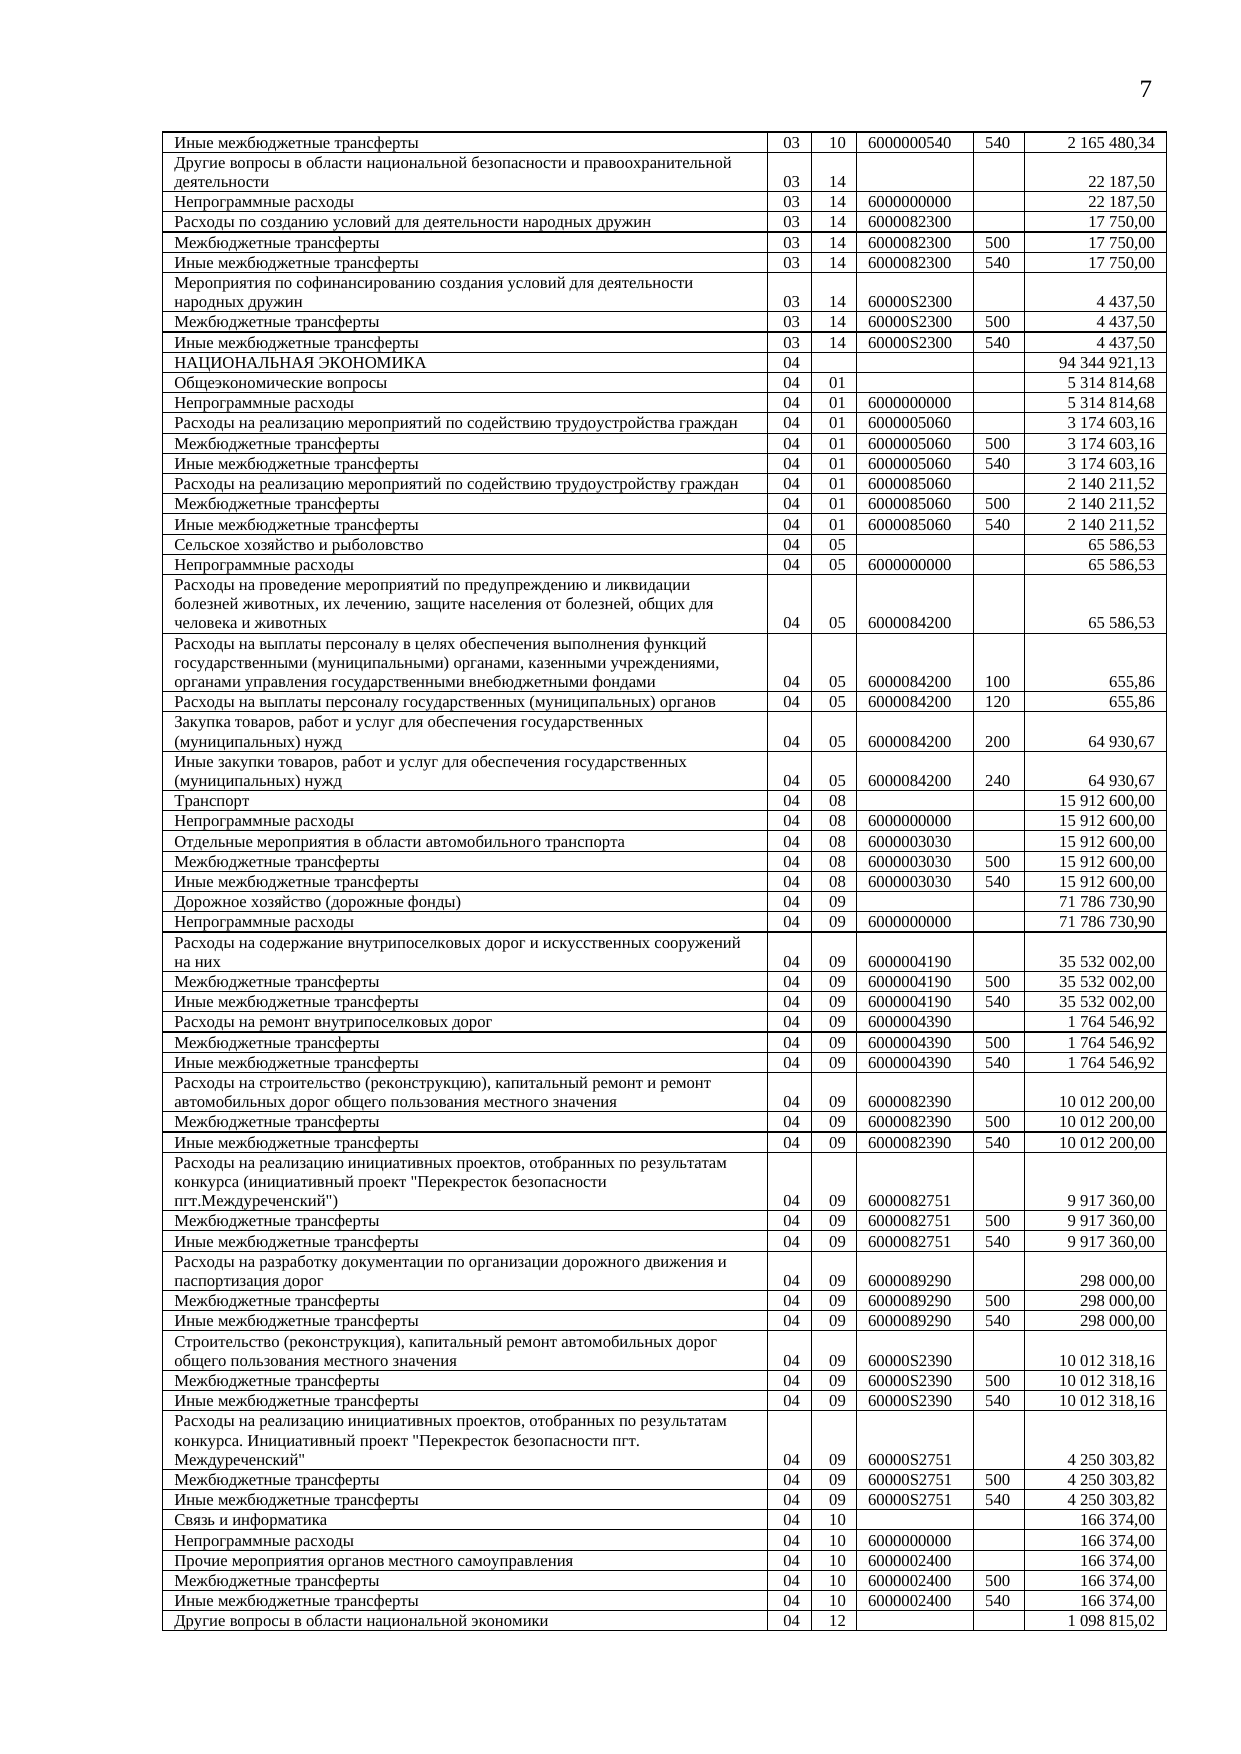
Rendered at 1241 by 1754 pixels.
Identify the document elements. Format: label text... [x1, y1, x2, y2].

table_cell 35 532 002,00 [1025, 992, 1166, 1011]
table_cell 100 [974, 634, 1024, 691]
table_cell [974, 212, 1024, 231]
table_cell Расходы на разработку документации по организации дорожного движения и паспортизация дорог [163, 1252, 767, 1290]
table_cell 6000082390 [857, 1073, 973, 1111]
table_cell 04 [768, 373, 811, 392]
table_cell 6000005060 [857, 413, 973, 432]
table_cell 540 [974, 1490, 1024, 1509]
table_cell 6000082300 [857, 212, 973, 231]
table_cell 10 [812, 133, 856, 152]
table_cell 500 [974, 1470, 1024, 1489]
table_cell 6000002400 [857, 1551, 973, 1570]
table_cell 500 [974, 852, 1024, 871]
table_cell 03 [768, 153, 811, 191]
table_cell Межбюджетные трансферты [163, 852, 767, 871]
table_cell [974, 831, 1024, 851]
table_cell 166 374,00 [1025, 1510, 1166, 1529]
table_cell 6000000000 [857, 555, 973, 574]
table_cell 04 [768, 1371, 811, 1390]
table_cell 60000S2300 [857, 333, 973, 352]
table_cell 04 [768, 1073, 811, 1111]
table_cell 6000082300 [857, 253, 973, 272]
table_cell 10 [812, 1551, 856, 1570]
table_cell [974, 575, 1024, 632]
table_cell 10 [812, 1510, 856, 1529]
table_cell 22 187,50 [1025, 192, 1166, 211]
table_cell 04 [768, 575, 811, 632]
table_cell Иные межбюджетные трансферты [163, 872, 767, 891]
table_cell 09 [812, 992, 856, 1011]
table_cell 04 [768, 992, 811, 1011]
table_cell 04 [768, 692, 811, 711]
table_cell 14 [812, 273, 856, 311]
table_cell [857, 791, 973, 810]
table_cell [974, 811, 1024, 830]
table_cell Иные межбюджетные трансферты [163, 992, 767, 1011]
table_cell 240 [974, 752, 1024, 790]
table_cell 500 [974, 1291, 1024, 1310]
table_cell Иные межбюджетные трансферты [163, 1231, 767, 1251]
table_cell Непрограммные расходы [163, 811, 767, 830]
table_cell 1 764 546,92 [1025, 1033, 1166, 1052]
table_cell 09 [812, 1490, 856, 1509]
table_cell 3 174 603,16 [1025, 434, 1166, 453]
table_cell Расходы на ремонт внутрипоселковых дорог [163, 1012, 767, 1031]
table_cell 6000084200 [857, 712, 973, 751]
table_cell 5 314 814,68 [1025, 393, 1166, 412]
table_cell 04 [768, 933, 811, 971]
table_cell 17 750,00 [1025, 233, 1166, 252]
table_cell 6000002400 [857, 1571, 973, 1590]
table_cell Расходы на выплаты персоналу государственных (муниципальных) органов [163, 692, 767, 711]
table_cell 500 [974, 1571, 1024, 1590]
table_cell 04 [768, 434, 811, 453]
table_cell 04 [768, 555, 811, 574]
table_cell [857, 373, 973, 392]
table_cell Дорожное хозяйство (дорожные фонды) [163, 892, 767, 911]
table_cell 08 [812, 791, 856, 810]
table_cell 14 [812, 212, 856, 231]
table_cell 09 [812, 1211, 856, 1230]
table_cell 09 [812, 1073, 856, 1111]
table_cell 6000084200 [857, 575, 973, 632]
table_cell 71 786 730,90 [1025, 912, 1166, 931]
table_cell 01 [812, 494, 856, 513]
table_cell 2 140 211,52 [1025, 494, 1166, 513]
table_cell 14 [812, 253, 856, 272]
table_cell [974, 153, 1024, 191]
table_cell Мероприятия по софинансированию создания условий для деятельности народных дружин [163, 273, 767, 311]
table_cell [974, 192, 1024, 211]
table_cell 6000082390 [857, 1112, 973, 1131]
table_cell 05 [812, 575, 856, 632]
table_cell 6000089290 [857, 1291, 973, 1310]
table_cell 10 012 318,16 [1025, 1371, 1166, 1390]
table_cell 09 [812, 1112, 856, 1131]
table_cell [974, 373, 1024, 392]
table_cell 540 [974, 1133, 1024, 1152]
table_cell 4 437,50 [1025, 333, 1166, 352]
table_cell 9 917 360,00 [1025, 1211, 1166, 1230]
table_cell Межбюджетные трансферты [163, 1371, 767, 1390]
table_cell 03 [768, 253, 811, 272]
table_cell 17 750,00 [1025, 253, 1166, 272]
table_cell 01 [812, 454, 856, 473]
table_cell 04 [768, 1530, 811, 1549]
table_cell 04 [768, 1470, 811, 1489]
table_cell 6000085060 [857, 474, 973, 493]
table_cell 6000000000 [857, 192, 973, 211]
table_cell 500 [974, 434, 1024, 453]
table_cell Отдельные мероприятия в области автомобильного транспорта [163, 831, 767, 851]
table_cell 35 532 002,00 [1025, 972, 1166, 991]
table_cell 04 [768, 912, 811, 931]
table_cell 500 [974, 1112, 1024, 1131]
table_cell 6000004190 [857, 992, 973, 1011]
table_cell 64 930,67 [1025, 752, 1166, 790]
table_cell 05 [812, 752, 856, 790]
table_cell [974, 1530, 1024, 1549]
table_cell [974, 1153, 1024, 1210]
table_cell 500 [974, 494, 1024, 513]
table_cell 6000082300 [857, 233, 973, 252]
table_cell 22 187,50 [1025, 153, 1166, 191]
table_cell 04 [768, 852, 811, 871]
table_cell 04 [768, 1611, 811, 1630]
table_cell 04 [768, 535, 811, 554]
table_cell [857, 1510, 973, 1529]
table_cell 04 [768, 1311, 811, 1330]
table_cell 6000082390 [857, 1133, 973, 1152]
table_cell 6000084200 [857, 692, 973, 711]
table_cell 655,86 [1025, 634, 1166, 691]
table_cell 03 [768, 192, 811, 211]
table_cell 6000082751 [857, 1231, 973, 1251]
table_cell 04 [768, 1133, 811, 1152]
table_cell 540 [974, 253, 1024, 272]
table_cell 09 [812, 1231, 856, 1251]
table_cell 4 437,50 [1025, 312, 1166, 331]
table_cell [974, 933, 1024, 971]
table_cell 09 [812, 1331, 856, 1370]
table_cell 08 [812, 811, 856, 830]
table_cell 09 [812, 1252, 856, 1290]
table_cell Расходы на проведение мероприятий по предупреждению и ликвидации болезней животных, их лечению, защите населения от болезней, общих для человека и животных [163, 575, 767, 632]
table_cell 04 [768, 474, 811, 493]
table_cell 08 [812, 852, 856, 871]
table_cell 04 [768, 1551, 811, 1570]
table_cell Расходы на реализацию инициативных проектов, отобранных по результатам конкурса (инициативный проект "Перекресток безопасности пгт.Междуреченский") [163, 1153, 767, 1210]
table_cell 6000000000 [857, 393, 973, 412]
table_cell 15 912 600,00 [1025, 811, 1166, 830]
table_cell Непрограммные расходы [163, 393, 767, 412]
table_cell [974, 1073, 1024, 1111]
table_cell [974, 1411, 1024, 1469]
table_cell Межбюджетные трансферты [163, 1211, 767, 1230]
table_cell 14 [812, 312, 856, 331]
table_cell Расходы на реализацию мероприятий по содействию трудоустройству граждан [163, 474, 767, 493]
table_cell [857, 153, 973, 191]
table_cell 10 [812, 1591, 856, 1610]
table_cell 04 [768, 972, 811, 991]
table_cell 60000S2751 [857, 1411, 973, 1469]
table_cell Межбюджетные трансферты [163, 1470, 767, 1489]
table_cell 65 586,53 [1025, 555, 1166, 574]
table_cell 60000S2390 [857, 1371, 973, 1390]
table_cell [857, 535, 973, 554]
table_cell 60000S2300 [857, 273, 973, 311]
table_cell Непрограммные расходы [163, 912, 767, 931]
table_cell 05 [812, 634, 856, 691]
table_cell 04 [768, 494, 811, 513]
table_cell 200 [974, 712, 1024, 751]
table_cell 6000085060 [857, 494, 973, 513]
table_cell 6000004190 [857, 972, 973, 991]
table_cell 6000000540 [857, 133, 973, 152]
table_cell [974, 413, 1024, 432]
table_cell Межбюджетные трансферты [163, 233, 767, 252]
table_cell 4 437,50 [1025, 273, 1166, 311]
table_cell 09 [812, 1153, 856, 1210]
table_cell 3 174 603,16 [1025, 413, 1166, 432]
table_cell 01 [812, 514, 856, 533]
table_cell 298 000,00 [1025, 1291, 1166, 1310]
table_cell Иные межбюджетные трансферты [163, 1490, 767, 1509]
table_cell Иные межбюджетные трансферты [163, 253, 767, 272]
table_cell [974, 273, 1024, 311]
table_cell 166 374,00 [1025, 1571, 1166, 1590]
table_cell Расходы на реализацию инициативных проектов, отобранных по результатам конкурса. Инициативный проект "Перекресток безопасности пгт. Междуреченский" [163, 1411, 767, 1469]
table_cell [974, 474, 1024, 493]
table_cell Межбюджетные трансферты [163, 1033, 767, 1052]
table_cell 298 000,00 [1025, 1252, 1166, 1290]
table_cell 6000003030 [857, 872, 973, 891]
table_cell 14 [812, 153, 856, 191]
table_cell 6000004390 [857, 1033, 973, 1052]
table_cell 540 [974, 1053, 1024, 1072]
table_cell 2 165 480,34 [1025, 133, 1166, 152]
table_cell Иные межбюджетные трансферты [163, 1311, 767, 1330]
table_cell 540 [974, 872, 1024, 891]
table_cell Непрограммные расходы [163, 192, 767, 211]
table_cell Иные межбюджетные трансферты [163, 1053, 767, 1072]
table_cell 3 174 603,16 [1025, 454, 1166, 473]
table_cell Связь и информатика [163, 1510, 767, 1529]
table_cell 60000S2751 [857, 1470, 973, 1489]
table_cell [974, 1012, 1024, 1031]
table_cell 03 [768, 312, 811, 331]
table_cell Другие вопросы в области национальной экономики [163, 1611, 767, 1630]
table_cell 540 [974, 1311, 1024, 1330]
table_cell 4 250 303,82 [1025, 1411, 1166, 1469]
table_cell 04 [768, 1411, 811, 1469]
table_cell 15 912 600,00 [1025, 852, 1166, 871]
table_cell Иные межбюджетные трансферты [163, 1133, 767, 1152]
table_cell 1 098 815,02 [1025, 1611, 1166, 1630]
table_cell 01 [812, 413, 856, 432]
table_cell Расходы на содержание внутрипоселковых дорог и искусственных сооружений на них [163, 933, 767, 971]
table_cell Иные межбюджетные трансферты [163, 514, 767, 533]
table_cell Межбюджетные трансферты [163, 1571, 767, 1590]
table_cell 09 [812, 1033, 856, 1052]
table_cell 05 [812, 692, 856, 711]
table_cell Расходы по созданию условий для деятельности народных дружин [163, 212, 767, 231]
table_cell 10 [812, 1530, 856, 1549]
table_cell Межбюджетные трансферты [163, 1112, 767, 1131]
table_cell [974, 892, 1024, 911]
table_cell [974, 791, 1024, 810]
table_cell [857, 892, 973, 911]
table_cell 60000S2390 [857, 1391, 973, 1410]
table_cell 04 [768, 1033, 811, 1052]
table_cell 04 [768, 634, 811, 691]
table_cell 04 [768, 1571, 811, 1590]
table_cell 540 [974, 1391, 1024, 1410]
table_cell 71 786 730,90 [1025, 892, 1166, 911]
table_cell 1 764 546,92 [1025, 1012, 1166, 1031]
table_cell 10 012 318,16 [1025, 1331, 1166, 1370]
table_cell [974, 555, 1024, 574]
table_cell 05 [812, 535, 856, 554]
table_cell 04 [768, 353, 811, 372]
table_cell 540 [974, 1231, 1024, 1251]
table_cell 10 012 200,00 [1025, 1133, 1166, 1152]
table_cell 540 [974, 133, 1024, 152]
table_cell 09 [812, 1012, 856, 1031]
table_cell 15 912 600,00 [1025, 791, 1166, 810]
table_cell 09 [812, 972, 856, 991]
table_cell 2 140 211,52 [1025, 514, 1166, 533]
table_cell 04 [768, 1053, 811, 1072]
table_cell 10 012 318,16 [1025, 1391, 1166, 1410]
table_cell 09 [812, 912, 856, 931]
table_cell 9 917 360,00 [1025, 1153, 1166, 1210]
table_cell 6000084200 [857, 634, 973, 691]
table_cell 04 [768, 1510, 811, 1529]
table_cell Иные закупки товаров, работ и услуг для обеспечения государственных (муниципальных) нужд [163, 752, 767, 790]
table_cell 4 250 303,82 [1025, 1470, 1166, 1489]
table_cell 04 [768, 712, 811, 751]
table_cell 04 [768, 393, 811, 412]
table_cell [974, 912, 1024, 931]
table_cell 05 [812, 555, 856, 574]
table_cell 04 [768, 454, 811, 473]
table_cell 14 [812, 333, 856, 352]
table_cell 09 [812, 1291, 856, 1310]
table_cell 6000084200 [857, 752, 973, 790]
table_cell 15 912 600,00 [1025, 831, 1166, 851]
table_cell 500 [974, 1371, 1024, 1390]
table_cell Иные межбюджетные трансферты [163, 454, 767, 473]
table_cell [974, 1611, 1024, 1630]
table_cell 04 [768, 1153, 811, 1210]
table_cell 9 917 360,00 [1025, 1231, 1166, 1251]
table_cell 03 [768, 233, 811, 252]
table_cell 2 140 211,52 [1025, 474, 1166, 493]
table_cell 6000002400 [857, 1591, 973, 1610]
table_cell Прочие мероприятия органов местного самоуправления [163, 1551, 767, 1570]
table_cell 09 [812, 933, 856, 971]
table_cell 14 [812, 192, 856, 211]
table_cell 04 [768, 1231, 811, 1251]
table_cell Иные межбюджетные трансферты [163, 1391, 767, 1410]
table_cell 60000S2300 [857, 312, 973, 331]
table_cell Межбюджетные трансферты [163, 434, 767, 453]
table_cell 04 [768, 1211, 811, 1230]
table_cell 6000004390 [857, 1053, 973, 1072]
table_cell 08 [812, 872, 856, 891]
table_cell Межбюджетные трансферты [163, 972, 767, 991]
table_cell 6000082751 [857, 1211, 973, 1230]
table_cell 04 [768, 1490, 811, 1509]
table_cell 6000000000 [857, 1530, 973, 1549]
table_cell 655,86 [1025, 692, 1166, 711]
table_cell 500 [974, 312, 1024, 331]
table_cell 04 [768, 1012, 811, 1031]
table_cell 03 [768, 333, 811, 352]
table_cell 540 [974, 454, 1024, 473]
table_cell 09 [812, 1470, 856, 1489]
table_cell 500 [974, 233, 1024, 252]
table_cell 540 [974, 1591, 1024, 1610]
table_cell [974, 1510, 1024, 1529]
table_cell 540 [974, 992, 1024, 1011]
table_cell 60000S2751 [857, 1490, 973, 1509]
table_cell 09 [812, 1411, 856, 1469]
table_cell 65 586,53 [1025, 575, 1166, 632]
table_cell Непрограммные расходы [163, 555, 767, 574]
table_cell 03 [768, 133, 811, 152]
table_cell 09 [812, 892, 856, 911]
table_cell 500 [974, 1033, 1024, 1052]
table_cell 14 [812, 233, 856, 252]
table_cell 04 [768, 514, 811, 533]
table_cell Межбюджетные трансферты [163, 1291, 767, 1310]
table_cell 4 250 303,82 [1025, 1490, 1166, 1509]
table_cell 6000085060 [857, 514, 973, 533]
table_cell Строительство (реконструкция), капитальный ремонт автомобильных дорог общего пользования местного значения [163, 1331, 767, 1370]
table_cell Общеэкономические вопросы [163, 373, 767, 392]
table_cell [974, 1331, 1024, 1370]
table_cell 04 [768, 892, 811, 911]
table_cell Расходы на строительство (реконструкцию), капитальный ремонт и ремонт автомобильных дорог общего пользования местного значения [163, 1073, 767, 1111]
table_cell 35 532 002,00 [1025, 933, 1166, 971]
table_cell 04 [768, 1252, 811, 1290]
table_cell 08 [812, 831, 856, 851]
table_cell 01 [812, 373, 856, 392]
table_cell Межбюджетные трансферты [163, 494, 767, 513]
table_cell Закупка товаров, работ и услуг для обеспечения государственных (муниципальных) нужд [163, 712, 767, 751]
table_cell 09 [812, 1311, 856, 1330]
table_cell Иные межбюджетные трансферты [163, 1591, 767, 1610]
table_cell 01 [812, 434, 856, 453]
table_cell 09 [812, 1391, 856, 1410]
table_cell 10 012 200,00 [1025, 1112, 1166, 1131]
table_cell 6000000000 [857, 912, 973, 931]
table_cell 09 [812, 1133, 856, 1152]
table_cell 1 764 546,92 [1025, 1053, 1166, 1072]
table_cell 03 [768, 212, 811, 231]
table_cell 15 912 600,00 [1025, 872, 1166, 891]
table_cell 298 000,00 [1025, 1311, 1166, 1330]
table_cell 01 [812, 474, 856, 493]
table_cell 12 [812, 1611, 856, 1630]
table_cell 60000S2390 [857, 1331, 973, 1370]
table_cell [812, 353, 856, 372]
table_cell 04 [768, 752, 811, 790]
table_cell Расходы на реализацию мероприятий по содействию трудоустройства граждан [163, 413, 767, 432]
table_cell 500 [974, 972, 1024, 991]
table_cell 166 374,00 [1025, 1530, 1166, 1549]
table_cell 04 [768, 1331, 811, 1370]
table_cell 01 [812, 393, 856, 412]
table_cell 6000000000 [857, 811, 973, 830]
table_cell 17 750,00 [1025, 212, 1166, 231]
table_cell 6000003030 [857, 831, 973, 851]
table_cell Другие вопросы в области национальной безопасности и правоохранительной деятельности [163, 153, 767, 191]
table_cell Транспорт [163, 791, 767, 810]
table_cell НАЦИОНАЛЬНАЯ ЭКОНОМИКА [163, 353, 767, 372]
table_cell 05 [812, 712, 856, 751]
table_cell 09 [812, 1371, 856, 1390]
table_cell 04 [768, 791, 811, 810]
table_cell [974, 1551, 1024, 1570]
table_cell 04 [768, 872, 811, 891]
table_cell 09 [812, 1053, 856, 1072]
table_cell 03 [768, 273, 811, 311]
table_cell [974, 353, 1024, 372]
table_cell [857, 1611, 973, 1630]
table_cell 6000005060 [857, 454, 973, 473]
table_cell 500 [974, 1211, 1024, 1230]
table_cell 04 [768, 1391, 811, 1410]
table_cell Непрограммные расходы [163, 1530, 767, 1549]
table_cell 6000005060 [857, 434, 973, 453]
table_cell 10 [812, 1571, 856, 1590]
table_cell 64 930,67 [1025, 712, 1166, 751]
table_cell 04 [768, 1591, 811, 1610]
table_cell Расходы на выплаты персоналу в целях обеспечения выполнения функций государственными (муниципальными) органами, казенными учреждениями, органами управления государственными внебюджетными фондами [163, 634, 767, 691]
table_cell 120 [974, 692, 1024, 711]
table_cell 6000003030 [857, 852, 973, 871]
table_cell 6000089290 [857, 1252, 973, 1290]
table_cell 94 344 921,13 [1025, 353, 1166, 372]
table_cell 5 314 814,68 [1025, 373, 1166, 392]
table_cell 04 [768, 831, 811, 851]
table_cell 6000082751 [857, 1153, 973, 1210]
table_cell 04 [768, 413, 811, 432]
table_cell Сельское хозяйство и рыболовство [163, 535, 767, 554]
table_cell 540 [974, 514, 1024, 533]
table_cell [974, 393, 1024, 412]
table_cell Межбюджетные трансферты [163, 312, 767, 331]
table_cell 6000004390 [857, 1012, 973, 1031]
table_cell 166 374,00 [1025, 1551, 1166, 1570]
table_cell [974, 535, 1024, 554]
table_cell 166 374,00 [1025, 1591, 1166, 1610]
table_cell 6000089290 [857, 1311, 973, 1330]
table_cell [974, 1252, 1024, 1290]
table_cell 65 586,53 [1025, 535, 1166, 554]
table_cell Иные межбюджетные трансферты [163, 133, 767, 152]
table_cell 04 [768, 1112, 811, 1131]
table_cell 6000004190 [857, 933, 973, 971]
table_cell 04 [768, 1291, 811, 1310]
table_cell [857, 353, 973, 372]
table_cell Иные межбюджетные трансферты [163, 333, 767, 352]
table_cell 10 012 200,00 [1025, 1073, 1166, 1111]
table_cell 04 [768, 811, 811, 830]
table_cell 540 [974, 333, 1024, 352]
